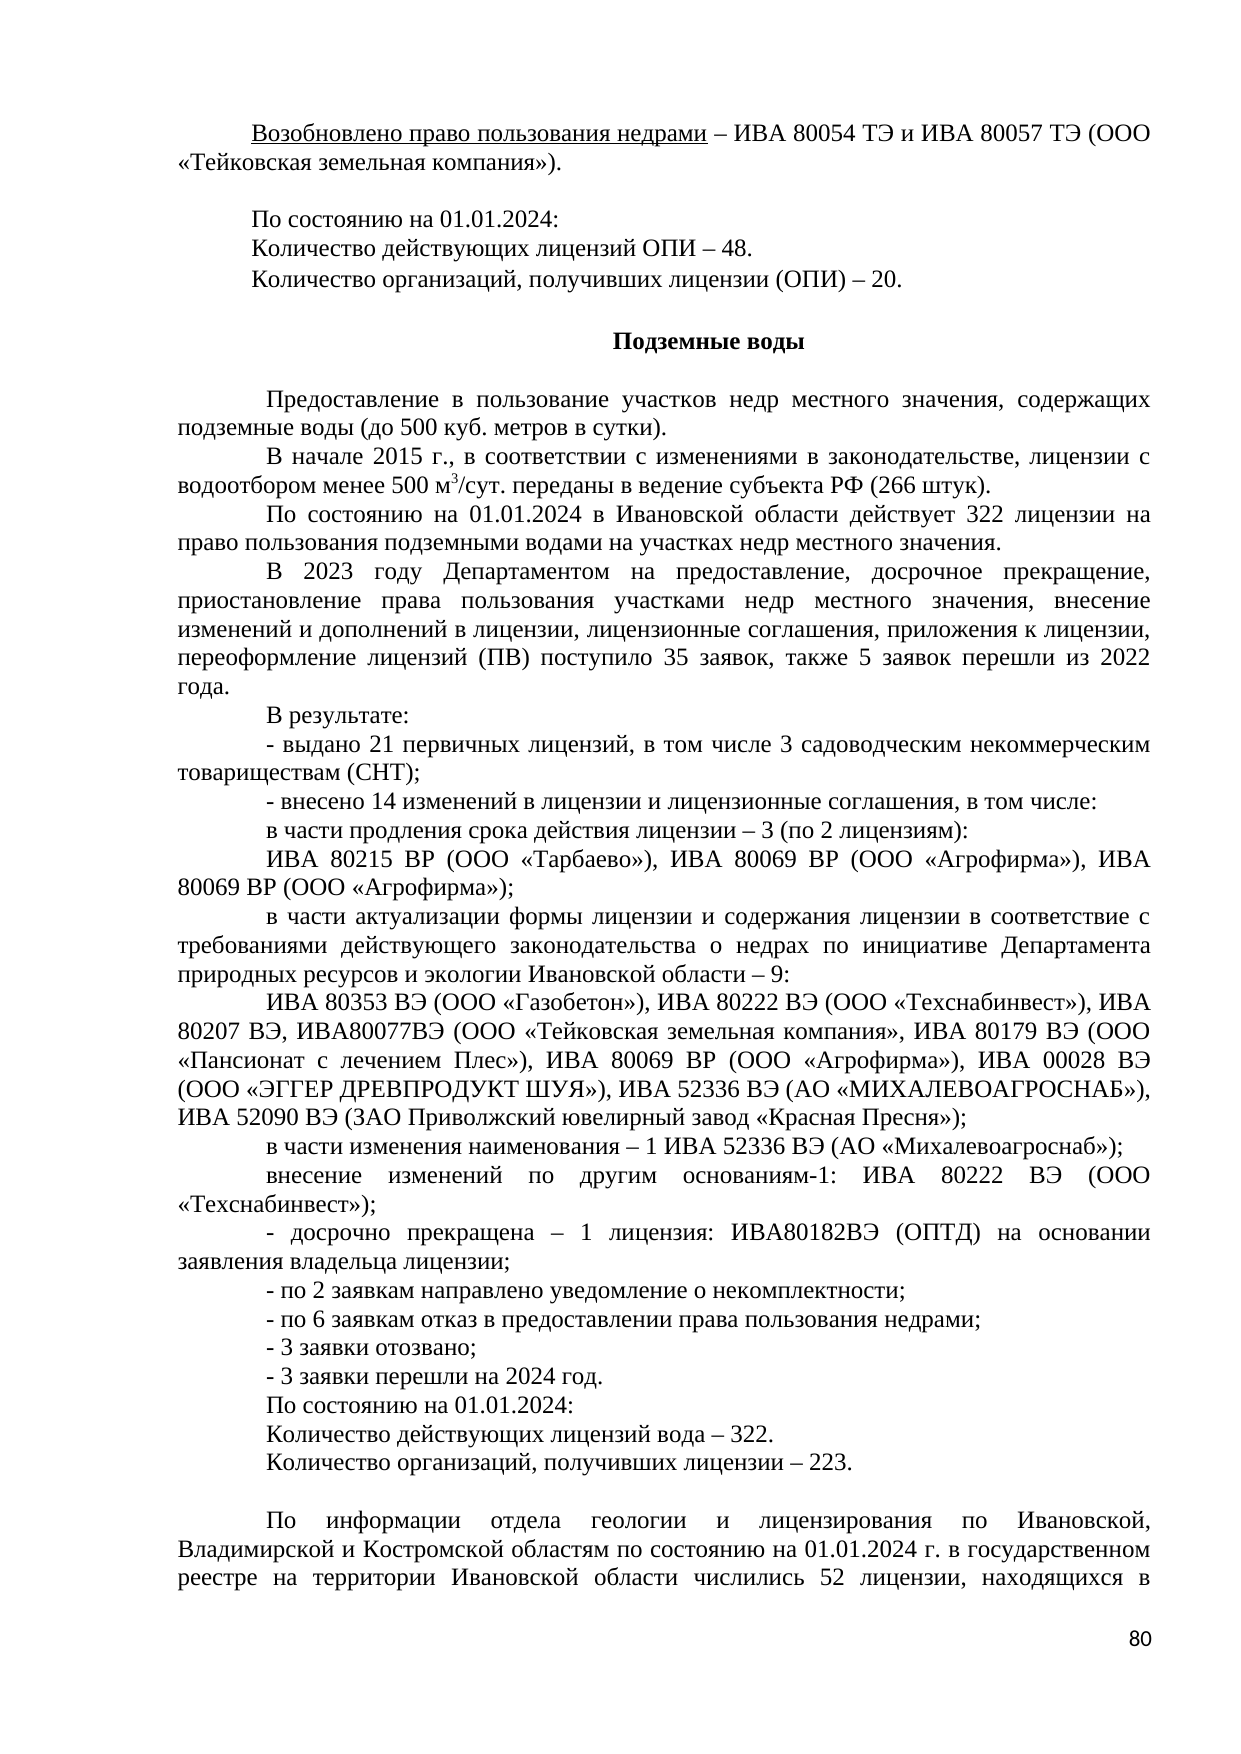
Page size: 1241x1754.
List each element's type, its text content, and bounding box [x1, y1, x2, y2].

text В 2023 году Департаментом на предоставление, досрочное прекращение, приостановление права пользования участками недр местного значения, внесение изменений и дополнений в лицензии, лицензионные соглашения, приложения к лицензии, переоформление лицензий (ПВ) поступило 35 заявок, также 5 заявок перешли из 2022 года. [177, 556, 1152, 700]
text Подземные воды [177, 326, 1152, 355]
text По состоянию на 01.01.2024 в Ивановской области действует 322 лицензии на право пользования подземными водами на участках недр местного значения. [177, 499, 1152, 556]
text Количество действующих лицензий вода – 322. [177, 1419, 1152, 1447]
text - по 2 заявкам направлено уведомление о некомплектности; [177, 1275, 1152, 1304]
text По состоянию на 01.01.2024: [177, 204, 1152, 233]
text Возобновлено право пользования недрами – ИВА 80054 ТЭ и ИВА 80057 ТЭ (ООО «Тейковская земельная компания»). [177, 118, 1152, 176]
text в части продления срока действия лицензии – 3 (по 2 лицензиям): [177, 815, 1152, 844]
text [177, 1505, 1152, 1591]
text ИВА 80353 ВЭ (ООО «Газобетон»), ИВА 80222 ВЭ (ООО «Техснабинвест»), ИВА 80207 ВЭ, ИВА80077ВЭ (ООО «Тейковская земельная компания», ИВА 80179 ВЭ (ООО «Пансионат с лечением Плес»), ИВА 80069 ВР (ООО «Агрофирма»), ИВА 00028 ВЭ (ООО «ЭГГЕР ДРЕВПРОДУКТ ШУЯ»), ИВА 52336 ВЭ (АО «МИХАЛЕВОАГРОСНАБ»), ИВА 52090 ВЭ (ЗАО Приволжский ювелирный завод «Красная Пресня»); [177, 987, 1152, 1131]
text в части изменения наименования – 1 ИВА 52336 ВЭ (АО «Михалевоагроснаб»); [177, 1131, 1152, 1160]
text Предоставление в пользование участков недр местного значения, содержащих подземные воды (до 500 куб. метров в сутки). [177, 384, 1152, 441]
text В результате: [177, 700, 1152, 729]
text В начале 2015 г., в соответствии с изменениями в законодательстве, лицензии с водоотбором менее 500 м3/сут. переданы в ведение субъекта РФ (266 штук). [177, 441, 1152, 499]
text внесение изменений по другим основаниям-1: ИВА 80222 ВЭ (ООО «Техснабинвест»); [177, 1160, 1152, 1217]
text - внесено 14 изменений в лицензии и лицензионные соглашения, в том числе: [177, 786, 1152, 815]
text - выдано 21 первичных лицензий, в том числе 3 садоводческим некоммерческим товариществам (СНТ); [177, 729, 1152, 786]
text Количество организаций, получивших лицензии (ОПИ) – 20. [177, 264, 1152, 293]
text - 3 заявки перешли на 2024 год. [177, 1361, 1152, 1390]
text Количество организаций, получивших лицензии – 223. [177, 1447, 1152, 1476]
text Количество действующих лицензий ОПИ – 48. [177, 233, 1152, 262]
text По состоянию на 01.01.2024: [177, 1390, 1152, 1419]
text - по 6 заявкам отказ в предоставлении права пользования недрами; [177, 1304, 1152, 1332]
text - досрочно прекращена – 1 лицензия: ИВА80182ВЭ (ОПТД) на основании заявления владельца лицензии; [177, 1217, 1152, 1275]
text в части актуализации формы лицензии и содержания лицензии в соответствие с требованиями действующего законодательства о недрах по инициативе Департамента природных ресурсов и экологии Ивановской области – 9: [177, 901, 1152, 987]
text - 3 заявки отозвано; [177, 1332, 1152, 1361]
text ИВА 80215 ВР (ООО «Тарбаево»), ИВА 80069 ВР (ООО «Агрофирма»), ИВА 80069 ВР (ООО «Агрофирма»); [177, 844, 1152, 901]
